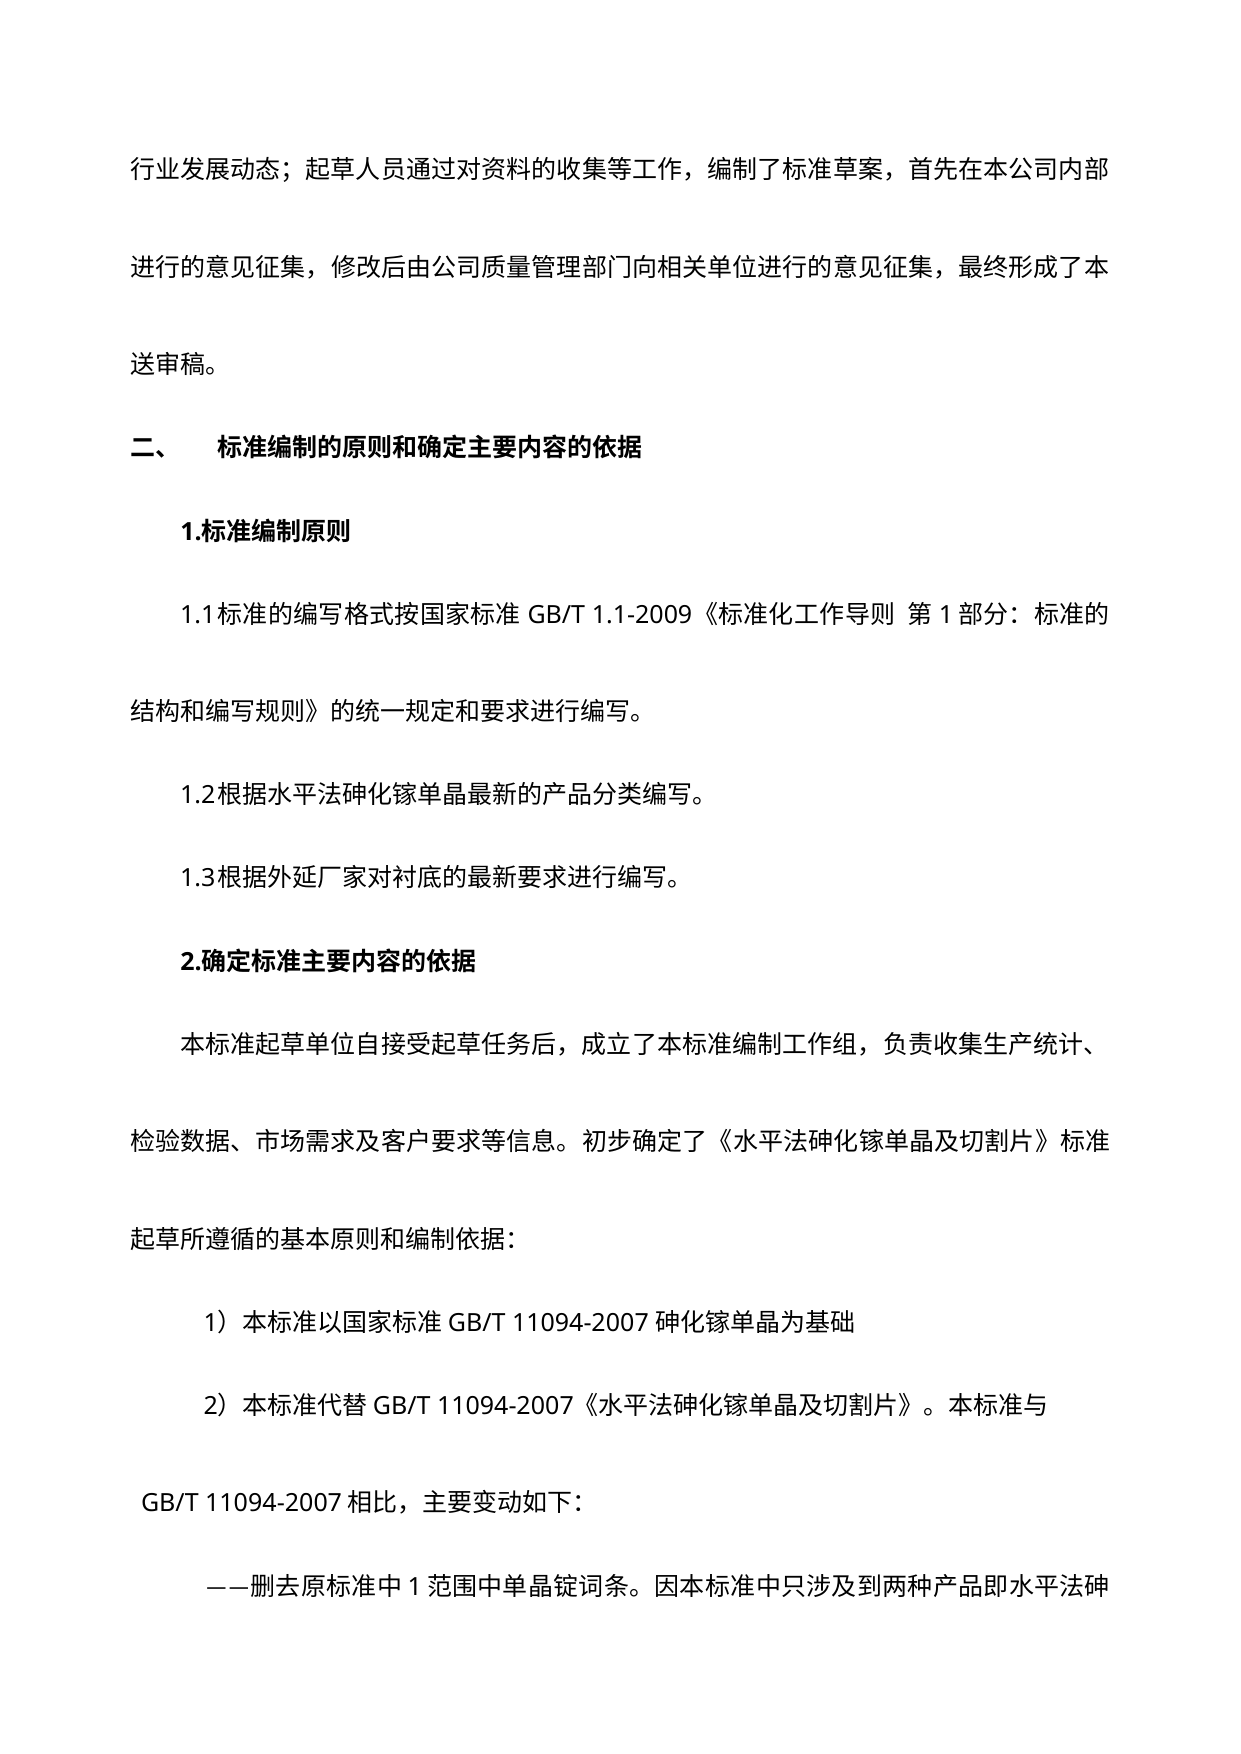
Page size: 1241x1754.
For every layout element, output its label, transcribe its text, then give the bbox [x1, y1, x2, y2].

list 本标准以国家标准GB/T 11094-2007 砷化镓单晶为基础 [141, 1288, 1110, 1353]
list 根据水平法砷化镓单晶最新的产品分类编写。 [130, 760, 1110, 825]
text 本标准起草单位自接受起草任务后，成立了本标准编制工作组，负责收集生产统计、检验数据、市场需求及客户要求等信息。初步确定了《水平法砷化镓单晶及切割片》标准起草所遵循的基本原则和编制依据： [130, 1010, 1110, 1270]
list 标准的编写格式按国家标准GB/T 1.1-2009《标准化工作导则 第1部分：标准的结构和编写规则》的统一规定和要求进行编写。 [130, 580, 1110, 742]
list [205, 1552, 1110, 1617]
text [130, 135, 1110, 395]
list 根据外延厂家对衬底的最新要求进行编写。 [130, 843, 1110, 908]
list 标准编制的原则和确定主要内容的依据 [130, 413, 1110, 478]
list 本标准代替GB/T 11094-2007《水平法砷化镓单晶及切割片》。本标准与GB/T 11094-2007相比，主要变动如下： [141, 1371, 1110, 1533]
list 2.确定标准主要内容的依据 [130, 927, 1110, 992]
list 1.标准编制原则 [130, 497, 1110, 562]
